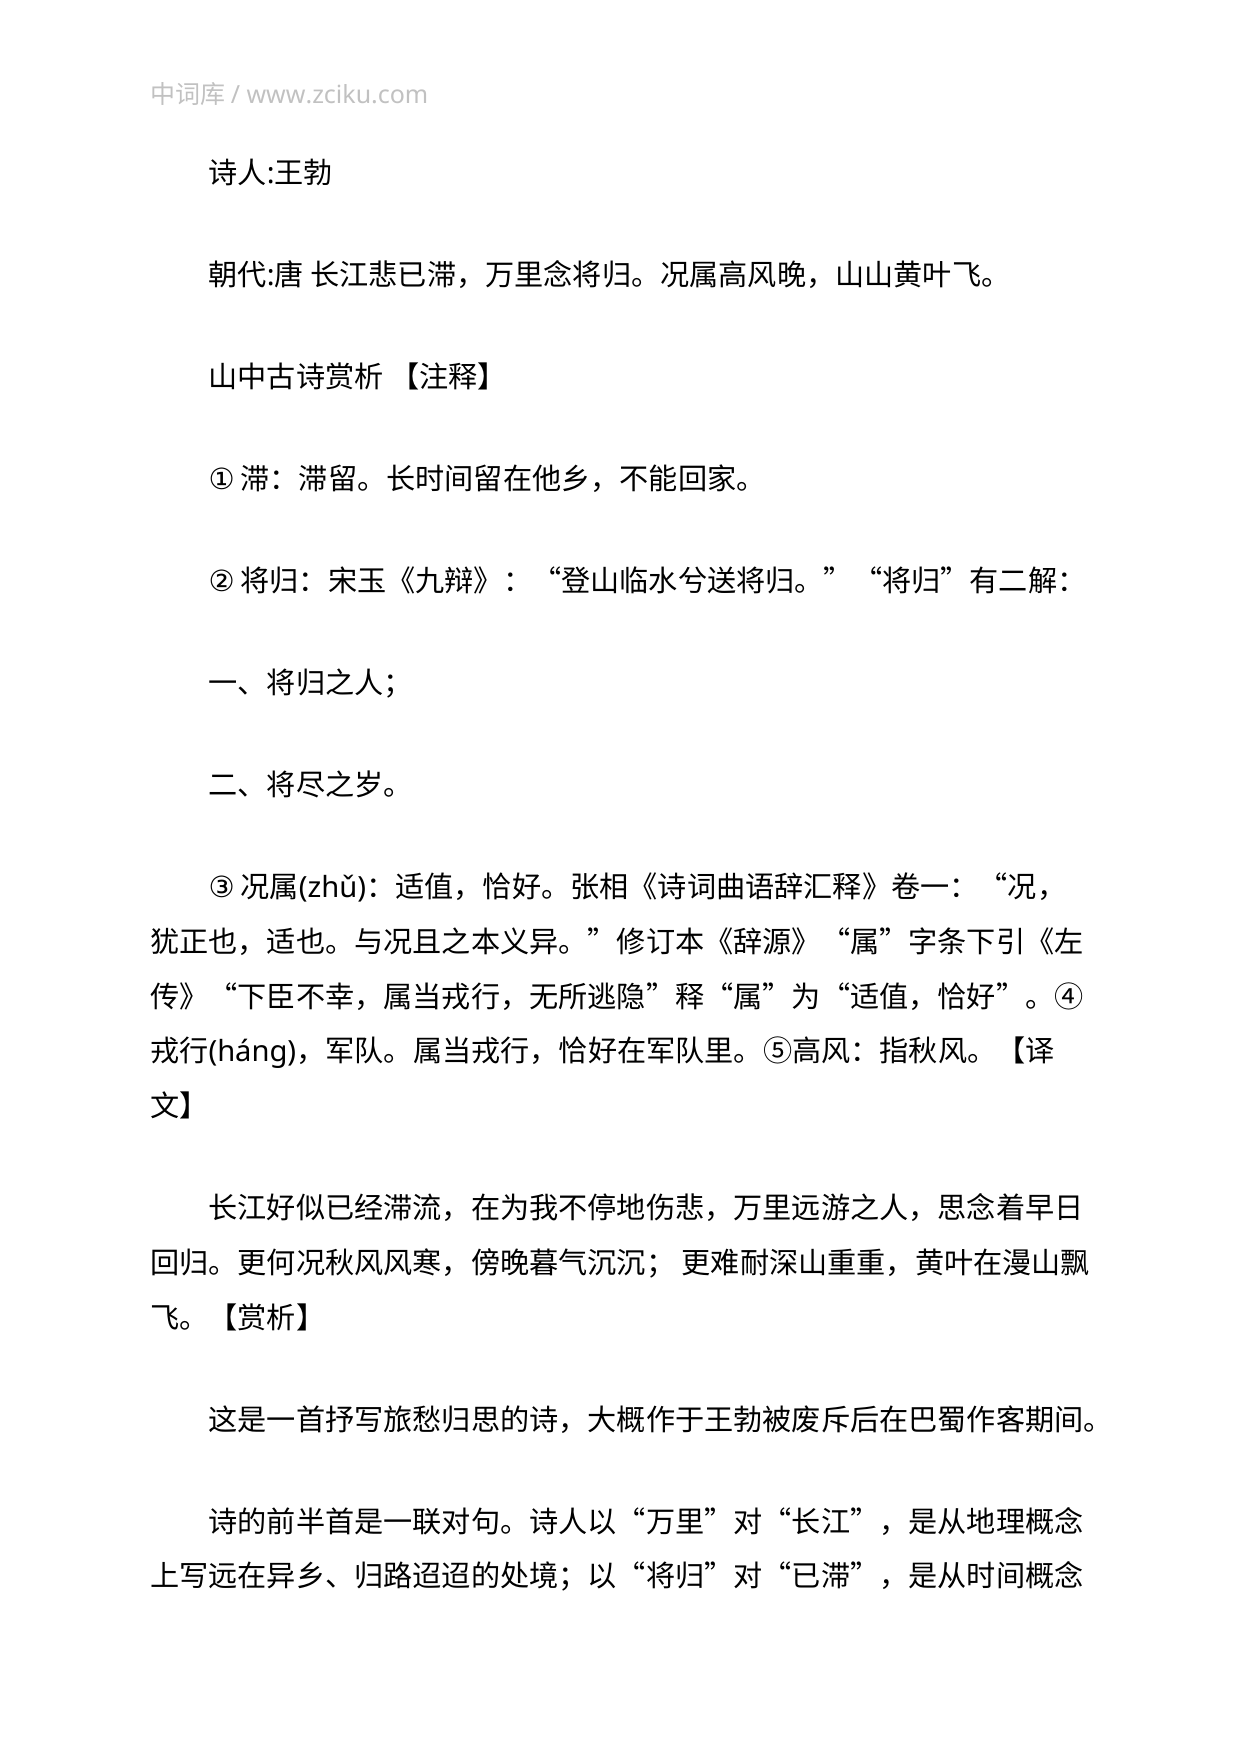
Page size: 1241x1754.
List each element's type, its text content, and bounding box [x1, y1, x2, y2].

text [150, 1498, 1090, 1595]
text 长江好似已经滞流，在为我不停地伤悲，万里远游之人，思念着早日回归。更何况秋风风寒，傍晚暮气沉沉； 更难耐深山重重，黄叶在漫山飘飞。【赏析】 [150, 1185, 1090, 1337]
text 二、将尽之岁。 [150, 761, 1090, 804]
text 一、将归之人； [150, 660, 1090, 702]
text 朝代:唐 长江悲已滞，万里念将归。况属高风晚，山山黄叶飞。 [150, 252, 1090, 294]
text ③况属(zhǔ)：适值，恰好。张相《诗词曲语辞汇释》卷一：“况，犹正也，适也。与况且之本义异。”修订本《辞源》“属”字条下引《左传》“下臣不幸，属当戎行，无所逃隐”释“属”为“适值，恰好”。④戎行(háng)，军队。属当戎行，恰好在军队里。⑤高风：指秋风。【译文】 [150, 863, 1090, 1125]
text ①滞：滞留。长时间留在他乡，不能回家。 [150, 456, 1090, 498]
text 诗人:王勃 [150, 150, 1090, 192]
text ②将归：宋玉《九辩》：“登山临水兮送将归。”“将归”有二解： [150, 558, 1090, 600]
text 这是一首抒写旅愁归思的诗，大概作于王勃被废斥后在巴蜀作客期间。 [150, 1396, 1090, 1439]
text 山中古诗赏析 【注释】 [150, 354, 1090, 396]
